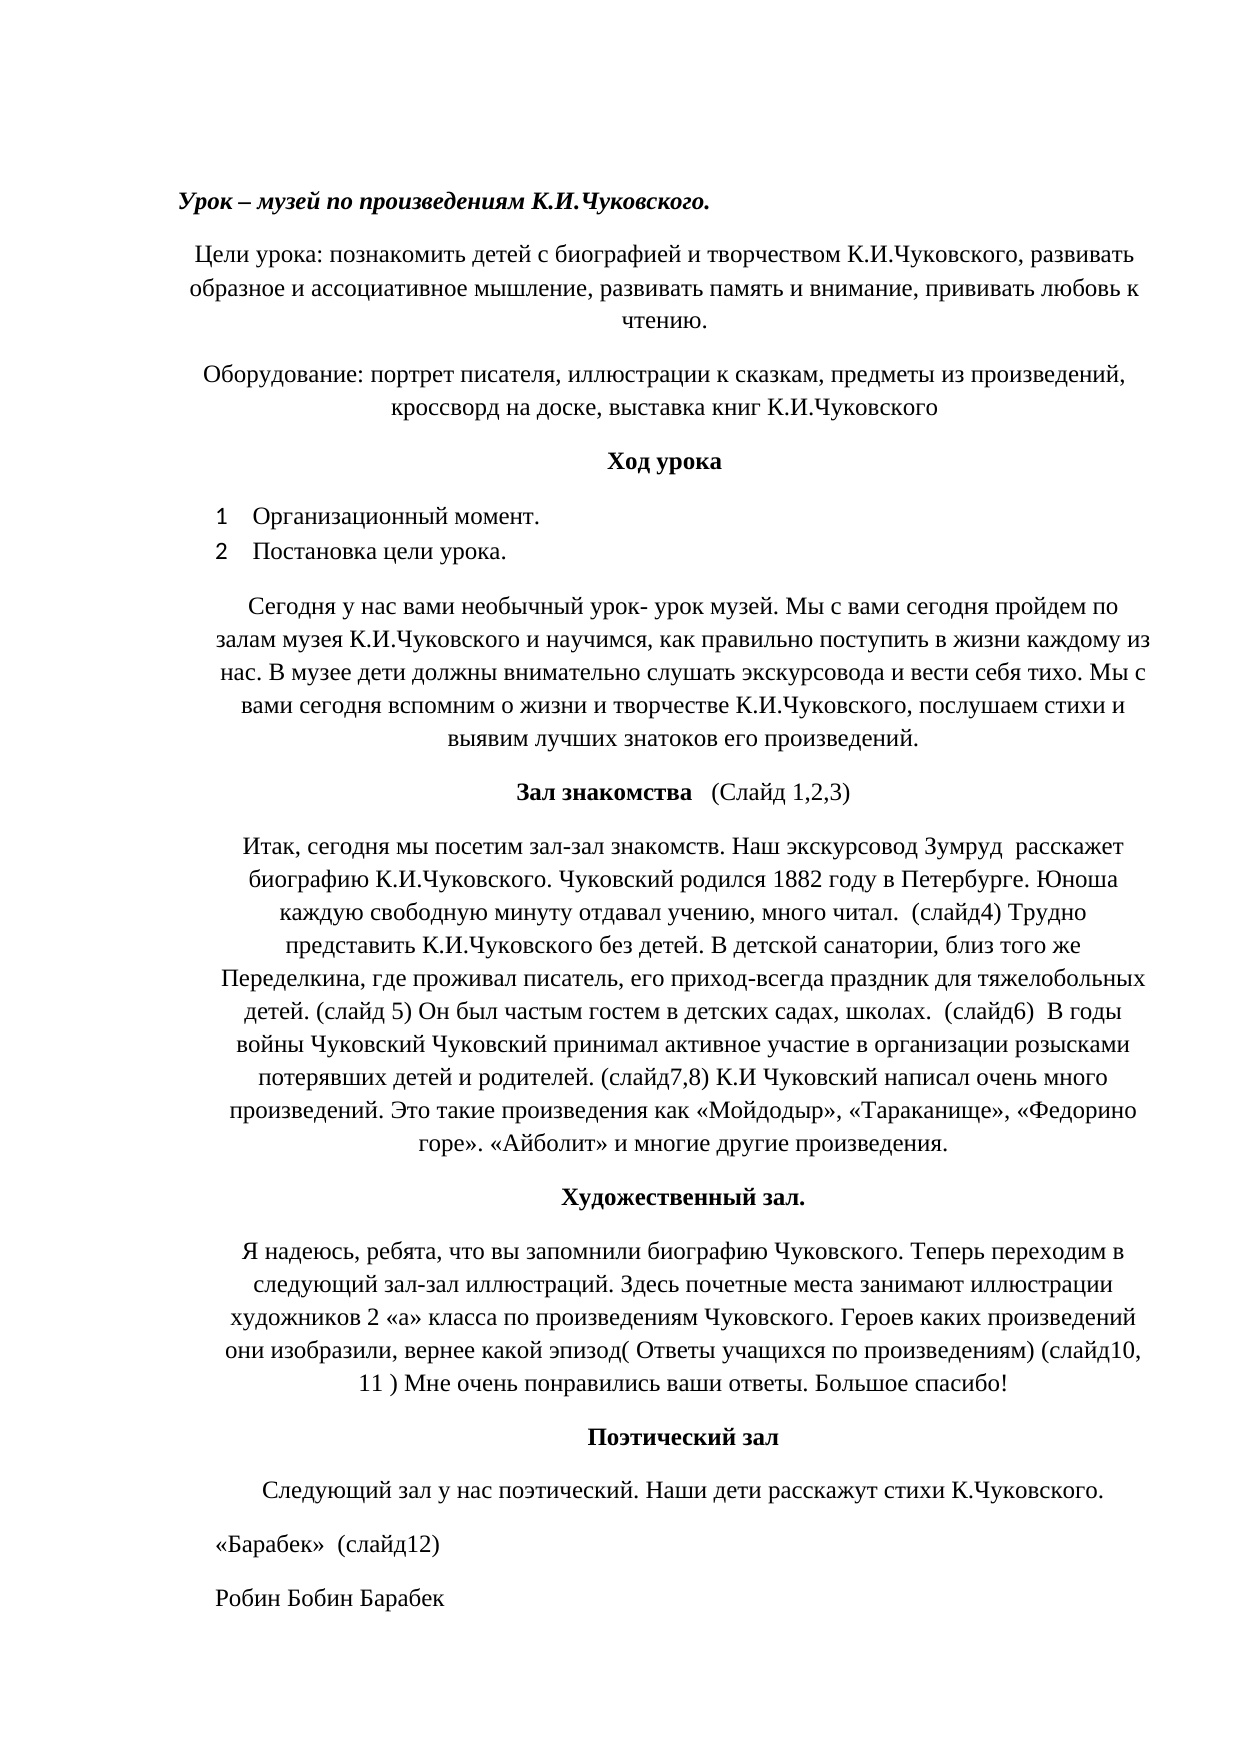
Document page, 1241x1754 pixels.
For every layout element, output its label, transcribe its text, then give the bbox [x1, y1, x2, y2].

text Сегодня у нас вами необычный урок- урок музей. Мы с вами сегодня пройдем по залам музея К.И.Чуковского и научимся, как правильно поступить в жизни каждому из нас. В музее дети должны внимательно слушать экскурсовода и вести себя тихо. Мы с вами сегодня вспомним о жизни и творчестве К.И.Чуковского, послушаем стихи и выявим лучших знатоков его произведений. [215, 591, 1152, 752]
text Урок – музей по произведениям К.И.Чуковского. [177, 186, 1152, 214]
text Оборудование: портрет писателя, иллюстрации к сказкам, предметы из произведений, кроссворд на доске, выставка книг К.И.Чуковского [177, 359, 1152, 421]
text Зал знакомства (Слайд 1,2,3) [215, 777, 1152, 806]
list Организационный момент. [215, 500, 1152, 531]
text Поэтический зал [215, 1422, 1152, 1450]
text Ход урока [177, 446, 1152, 475]
text Художественный зал. [215, 1182, 1152, 1211]
text Робин Бобин Барабек [215, 1583, 1152, 1612]
text «Барабек» (слайд12) [215, 1529, 1152, 1558]
text Я надеюсь, ребята, что вы запомнили биографию Чуковского. Теперь переходим в следующий зал-зал иллюстраций. Здесь почетные места занимают иллюстрации художников 2 «а» класса по произведениям Чуковского. Героев каких произведений они изобразили, вернее какой эпизод( Ответы учащихся по произведениям) (слайд10, 11 ) Мне очень понравились ваши ответы. Большое спасибо! [215, 1236, 1152, 1397]
text Цели урока: познакомить детей с биографией и творчеством К.И.Чуковского, развивать образное и ассоциативное мышление, развивать память и внимание, прививать любовь к чтению. [177, 239, 1152, 334]
text Следующий зал у нас поэтический. Наши дети расскажут стихи К.Чуковского. [215, 1476, 1152, 1504]
list Постановка цели урока. [215, 535, 1152, 566]
text Итак, сегодня мы посетим зал-зал знакомств. Наш экскурсовод Зумруд расскажет биографию К.И.Чуковского. Чуковский родился 1882 году в Петербурге. Юноша каждую свободную минуту отдавал учению, много читал. (слайд4) Трудно представить К.И.Чуковского без детей. В детской санатории, близ того же Переделкина, где проживал писатель, его приход-всегда праздник для тяжелобольных детей. (слайд 5) Он был частым гостем в детских садах, школах. (слайд6) В годы войны Чуковский Чуковский принимал активное участие в организации розысками потерявших детей и родителей. (слайд7,8) К.И Чуковский написал очень много произведений. Это такие произведения как «Мойдодыр», «Тараканище», «Федорино горе». «Айболит» и многие другие произведения. [215, 831, 1152, 1157]
